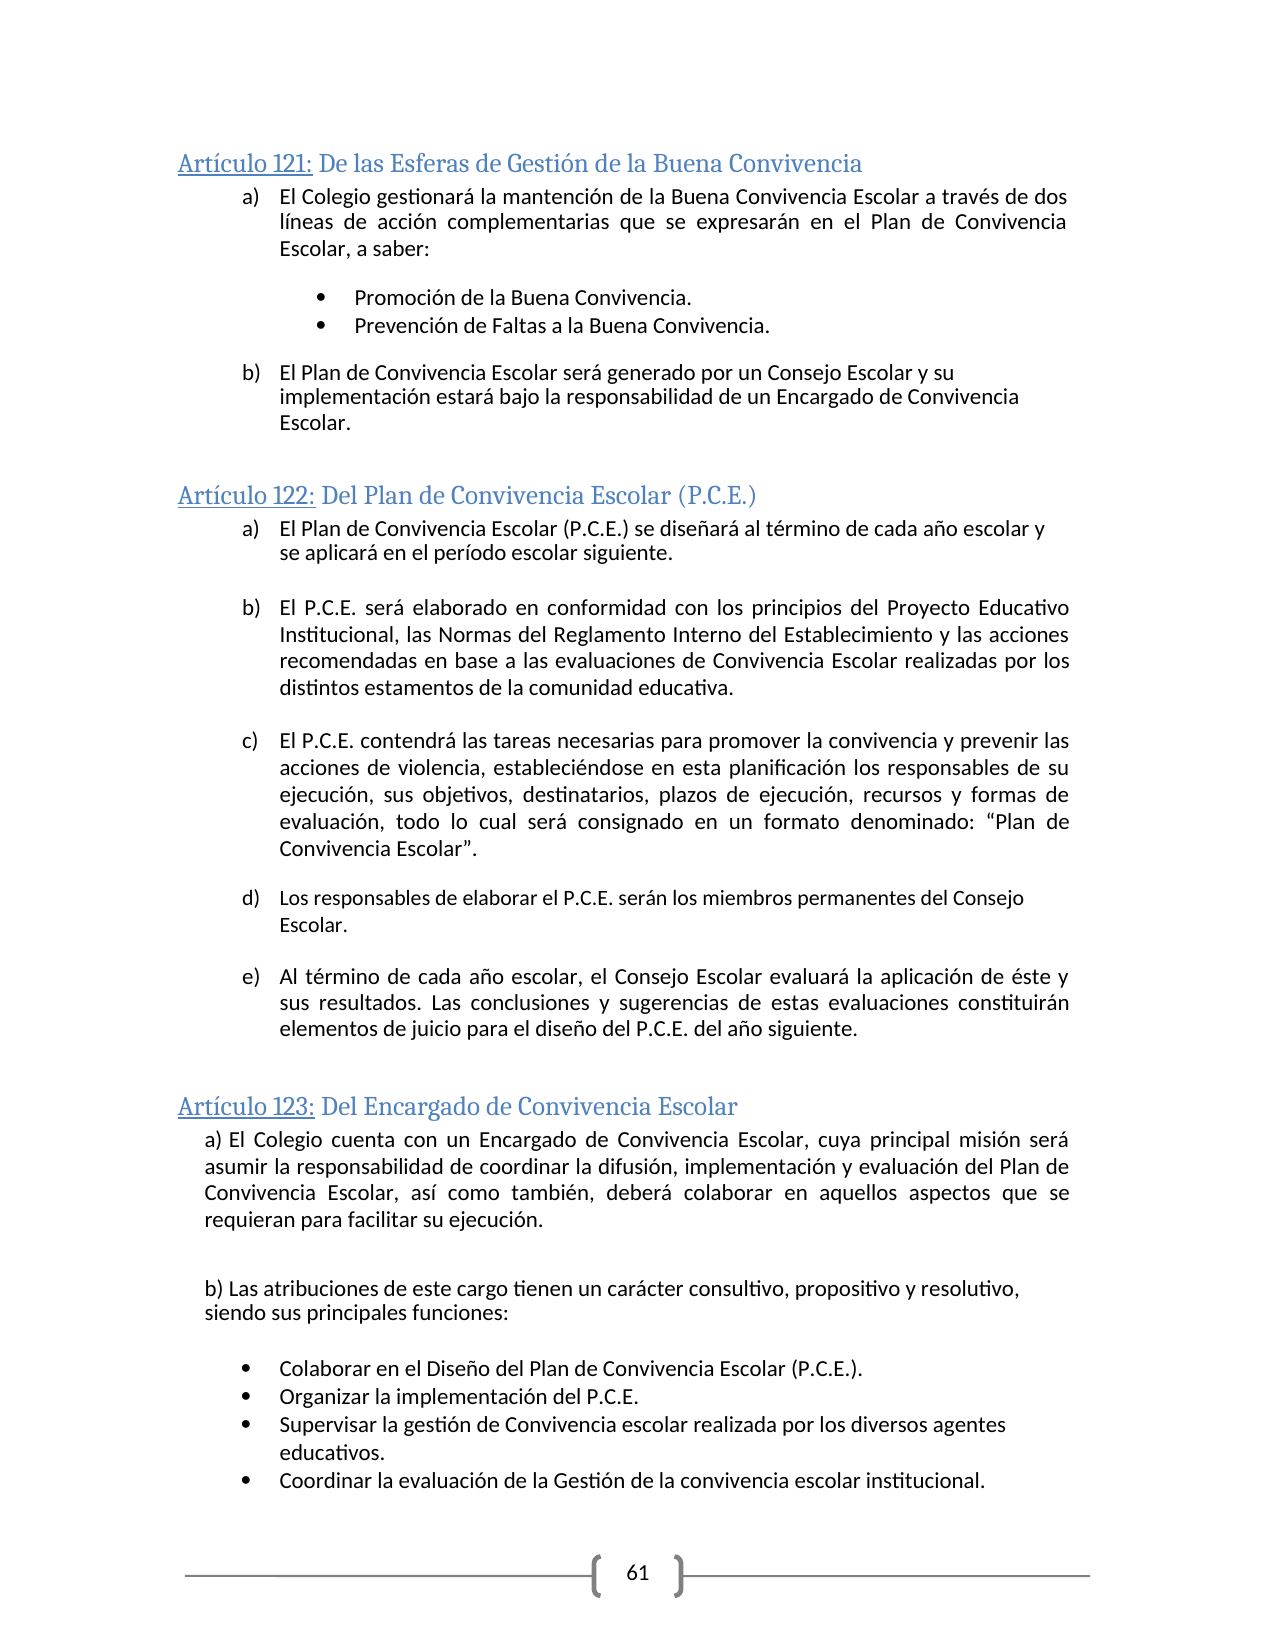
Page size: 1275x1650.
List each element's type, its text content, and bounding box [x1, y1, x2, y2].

list El P.C.E. será elaborado en conformidad con los principios del Proyecto Educativo Institucional, las Normas del Reglamento Interno del Establecimiento y las acciones recomendadas en base a las evaluaciones de Convivencia Escolar realizadas por los distintos estamentos de la comunidad educativa. [242, 594, 1071, 701]
subtitle Artículo 122: Del Plan de Convivencia Escolar (P.C.E.) [177, 480, 1098, 511]
list El Colegio cuenta con un Encargado de Convivencia Escolar, cuya principal misión será asumir la responsabilidad de coordinar la difusión, implementación y evaluación del Plan de Convivencia Escolar, así como también, deberá colaborar en aquellos aspectos que se requieran para facilitar su ejecución. [204, 1127, 1071, 1233]
list El P.C.E. contendrá las tareas necesarias para promover la convivencia y prevenir las acciones de violencia, estableciéndose en esta planificación los responsables de su ejecución, sus objetivos, destinatarios, plazos de ejecución, recursos y formas de evaluación, todo lo cual será consignado en un formato denominado: “Plan de Convivencia Escolar”. [242, 727, 1071, 862]
list El Plan de Convivencia Escolar (P.C.E.) se diseñará al término de cada año escolar y se aplicará en el período escolar siguiente. [242, 516, 1071, 567]
list Supervisar la gestión de Convivencia escolar realizada por los diversos agentes educativos. [242, 1411, 1098, 1467]
list Colaborar en el Diseño del Plan de Convivencia Escolar (P.C.E.). [242, 1354, 1098, 1382]
list El Plan de Convivencia Escolar será generado por un Consejo Escolar y su implementación estará bajo la responsabilidad de un Encargado de Convivencia Escolar. [242, 360, 1069, 436]
list Al término de cada año escolar, el Consejo Escolar evaluará la aplicación de éste y sus resultados. Las conclusiones y sugerencias de estas evaluaciones constituirán elementos de juicio para el diseño del P.C.E. del año siguiente. [242, 964, 1071, 1042]
list Promoción de la Buena Convivencia. [317, 283, 1098, 311]
list El Colegio gestionará la mantención de la Buena Convivencia Escolar a través de dos líneas de acción complementarias que se expresarán en el Plan de Convivencia Escolar, a saber: [242, 183, 1069, 262]
list Las atribuciones de este cargo tienen un carácter consultivo, propositivo y resolutivo, siendo sus principales funciones: [204, 1276, 1069, 1326]
list Los responsables de elaborar el P.C.E. serán los miembros permanentes del Consejo Escolar. [242, 884, 1098, 938]
list Coordinar la evaluación de la Gestión de la convivencia escolar institucional. [242, 1467, 1098, 1494]
list Organizar la implementación del P.C.E. [242, 1382, 1098, 1411]
subtitle Artículo 121: De las Esferas de Gestión de la Buena Convivencia [177, 148, 1098, 179]
subtitle Artículo 123: Del Encargado de Convivencia Escolar [177, 1091, 1098, 1122]
list Prevención de Faltas a la Buena Convivencia. [317, 311, 1098, 339]
